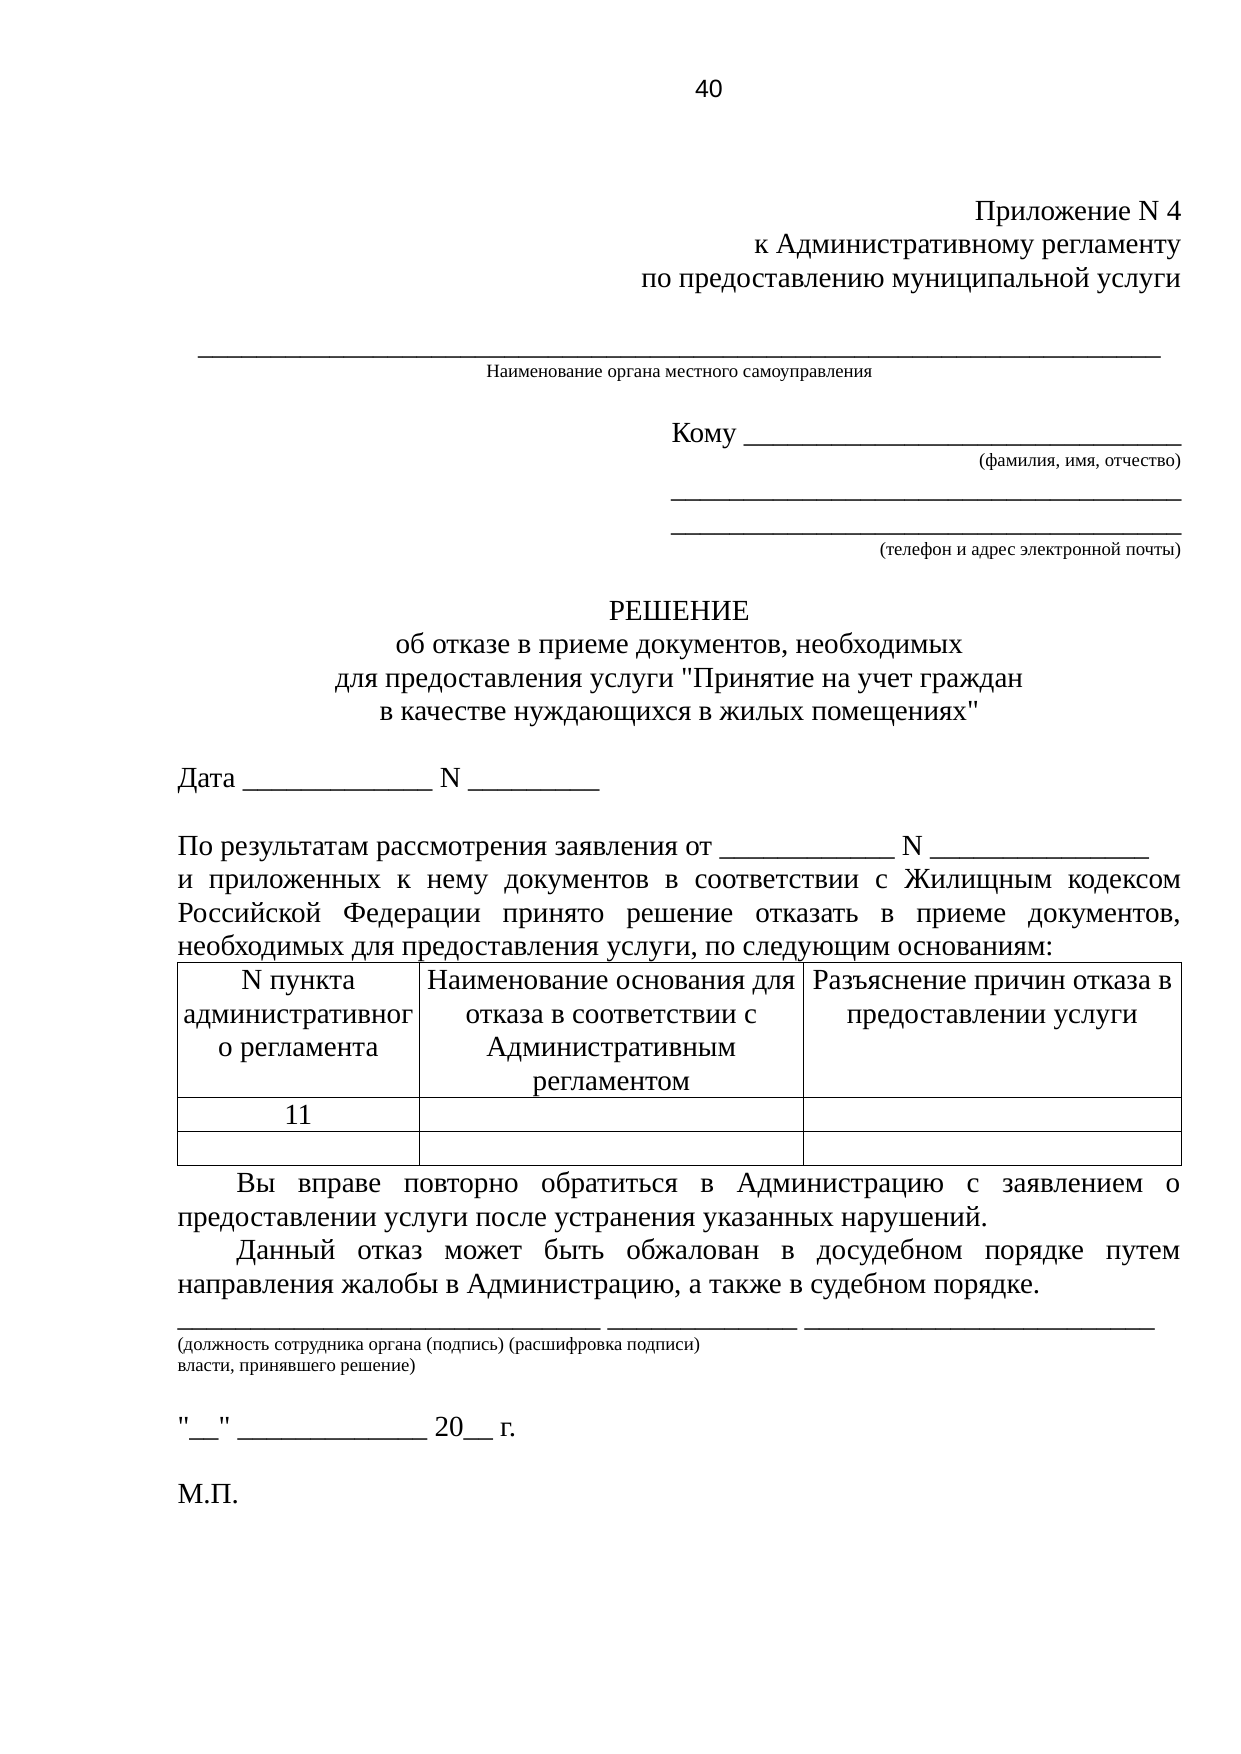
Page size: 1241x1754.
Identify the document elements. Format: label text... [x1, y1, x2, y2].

text Приложение N 4 [177, 193, 1181, 226]
text Кому ______________________________ [177, 416, 1181, 449]
table_header Разъяснение причин отказа в предоставлении услуги [804, 963, 1181, 1096]
text Наименование органа местного самоуправления [177, 360, 1181, 382]
text Данный отказ может быть обжалован в досудебном порядке путем направления жалобы в Администрацию, а также в судебном порядке. [177, 1232, 1181, 1299]
text "__" _____________ 20__ г. [177, 1409, 1181, 1443]
table_header N пункта административного регламента [178, 963, 419, 1096]
text М.П. [177, 1477, 1181, 1510]
text ___________________________________ [177, 504, 1181, 538]
text (должность сотрудника органа (подпись) (расшифровка подписи) [177, 1333, 1181, 1354]
table_cell [178, 1132, 419, 1164]
table_cell 11 [178, 1098, 419, 1131]
text Вы вправе повторно обратиться в Администрацию с заявлением о предоставлении услуги после устранения указанных нарушений. [177, 1166, 1181, 1232]
text __________________________________________________________________ [177, 327, 1181, 360]
text к Административному регламенту [177, 226, 1181, 260]
table_header Наименование основания для отказа в соответствии с Административным регламентом [420, 963, 803, 1096]
text (фамилия, имя, отчество) [177, 449, 1181, 471]
text и приложенных к нему документов в соответствии с Жилищным кодексом Российской Федерации принято решение отказать в приеме документов, необходимых для предоставления услуги, по следующим основаниям: [177, 861, 1181, 962]
text для предоставления услуги "Принятие на учет граждан [177, 660, 1181, 693]
table_cell [804, 1098, 1181, 1131]
table_cell [804, 1132, 1181, 1164]
text РЕШЕНИЕ [177, 593, 1181, 626]
text по предоставлению муниципальной услуги [177, 260, 1181, 293]
text (телефон и адрес электронной почты) [177, 538, 1181, 559]
text _____________________________ _____________ ________________________ [177, 1299, 1181, 1333]
table_cell [420, 1098, 803, 1131]
text об отказе в приеме документов, необходимых [177, 626, 1181, 660]
text власти, принявшего решение) [177, 1354, 1181, 1376]
text По результатам рассмотрения заявления от ____________ N _______________ [177, 828, 1181, 861]
text Дата _____________ N _________ [177, 761, 1181, 794]
table_cell [420, 1132, 803, 1164]
text ___________________________________ [177, 471, 1181, 504]
text в качестве нуждающихся в жилых помещениях" [177, 693, 1181, 727]
